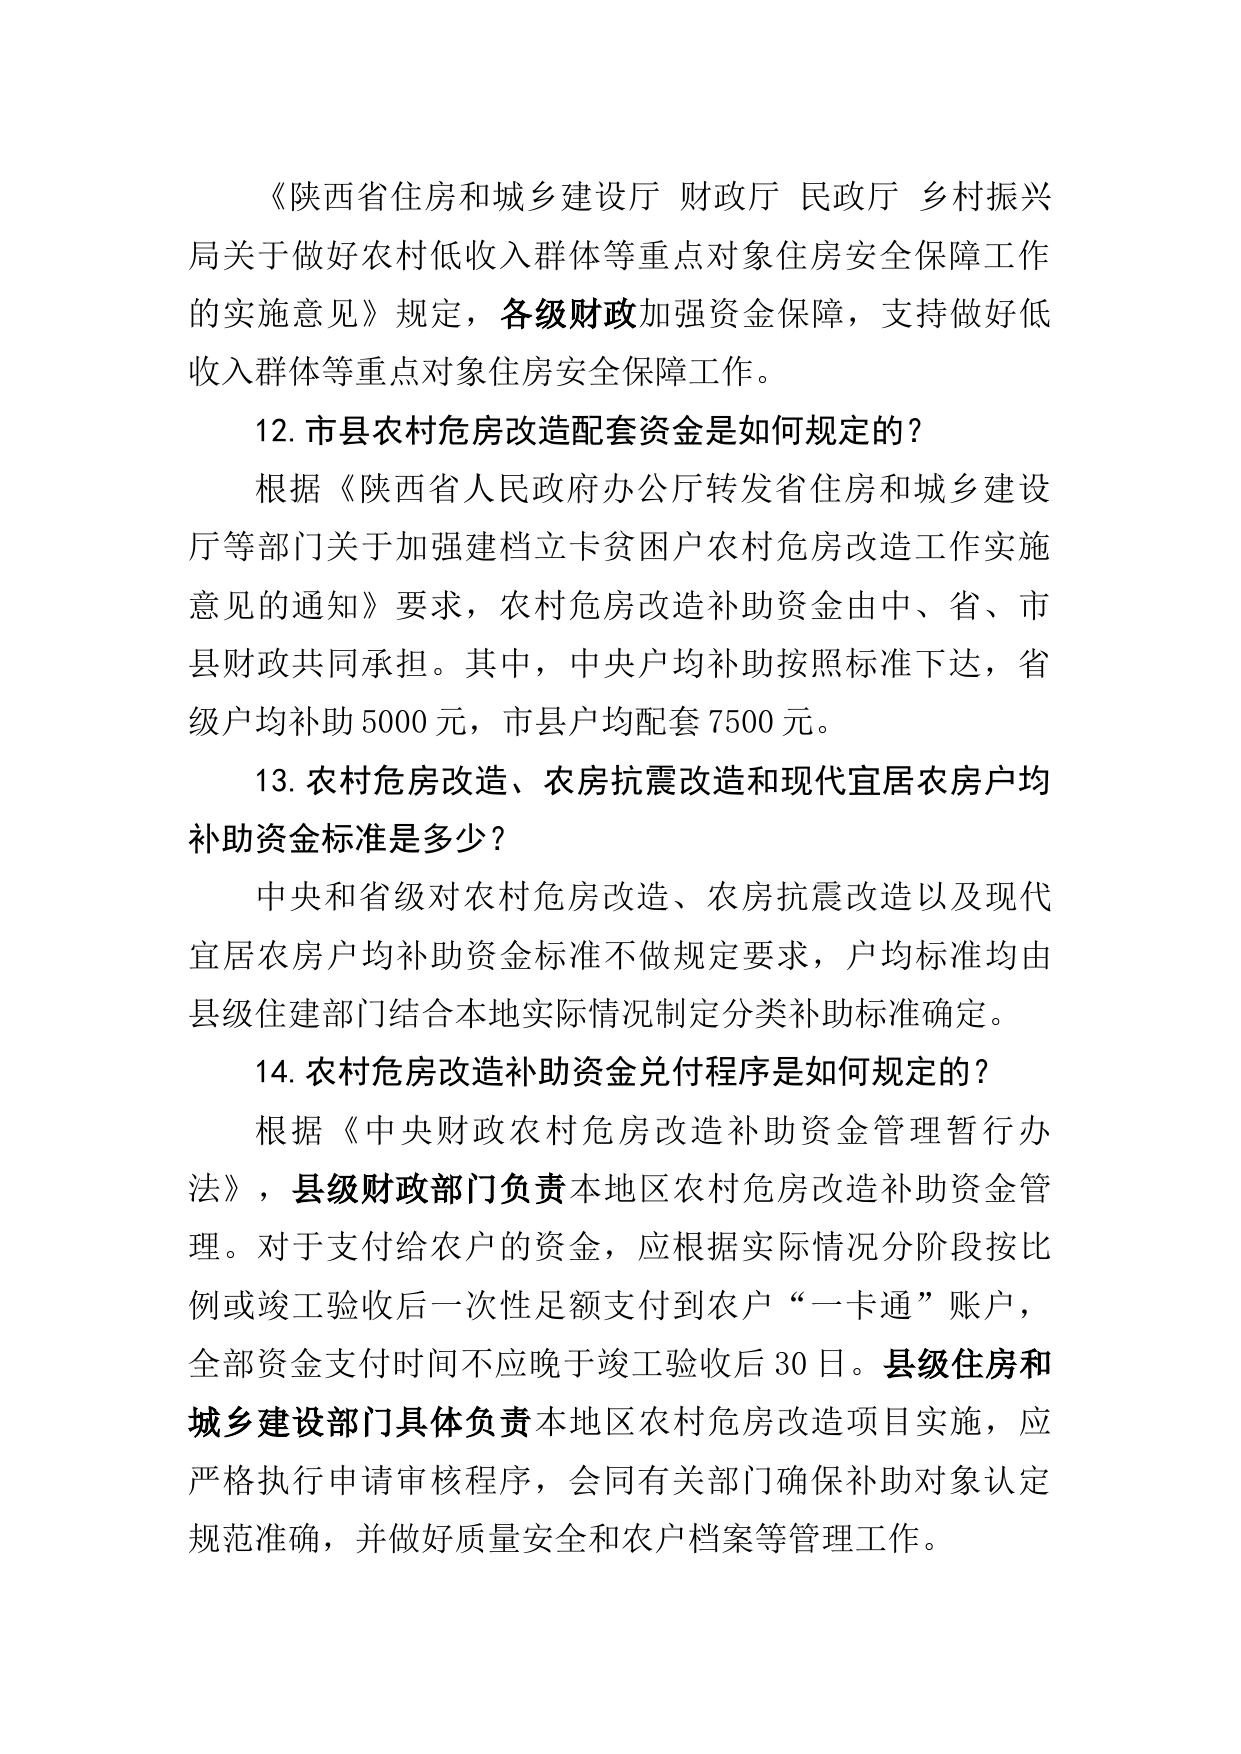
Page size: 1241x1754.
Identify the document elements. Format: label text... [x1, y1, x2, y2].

text 《陕西省住房和城乡建设厅 财政厅 民政厅 乡村振兴局关于做好农村低收入群体等重点对象住房安全保障工作的实施意见》规定，各级财政加强资金保障，支持做好低收入群体等重点对象住房安全保障工作。 [187, 162, 1053, 395]
text 根据《陕西省人民政府办公厅转发省住房和城乡建设厅等部门关于加强建档立卡贫困户农村危房改造工作实施意见的通知》要求，农村危房改造补助资金由中、省、市、县财政共同承担。其中，中央户均补助按照标准下达，省级户均补助5000元，市县户均配套7500元。 [187, 454, 1053, 745]
list 12.市县农村危房改造配套资金是如何规定的？ [187, 395, 1053, 454]
text 中央和省级对农村危房改造、农房抗震改造以及现代宜居农房户均补助资金标准不做规定要求，户均标准均由县级住建部门结合本地实际情况制定分类补助标准确定。 [187, 862, 1053, 1037]
list 13.农村危房改造、农房抗震改造和现代宜居农房户均补助资金标准是多少？ [187, 745, 1053, 862]
list 14.农村危房改造补助资金兑付程序是如何规定的？ [187, 1037, 1053, 1095]
list 根据《中央财政农村危房改造补助资金管理暂行办法》，县级财政部门负责本地区农村危房改造补助资金管理。对于支付给农户的资金，应根据实际情况分阶段按比例或竣工验收后一次性足额支付到农户“一卡通”账户，全部资金支付时间不应晚于竣工验收后30日。县级住房和城乡建设部门具体负责本地区农村危房改造项目实施，应严格执行申请审核程序，会同有关部门确保补助对象认定规范准确，并做好质量安全和农户档案等管理工作。 [187, 1095, 1053, 1562]
